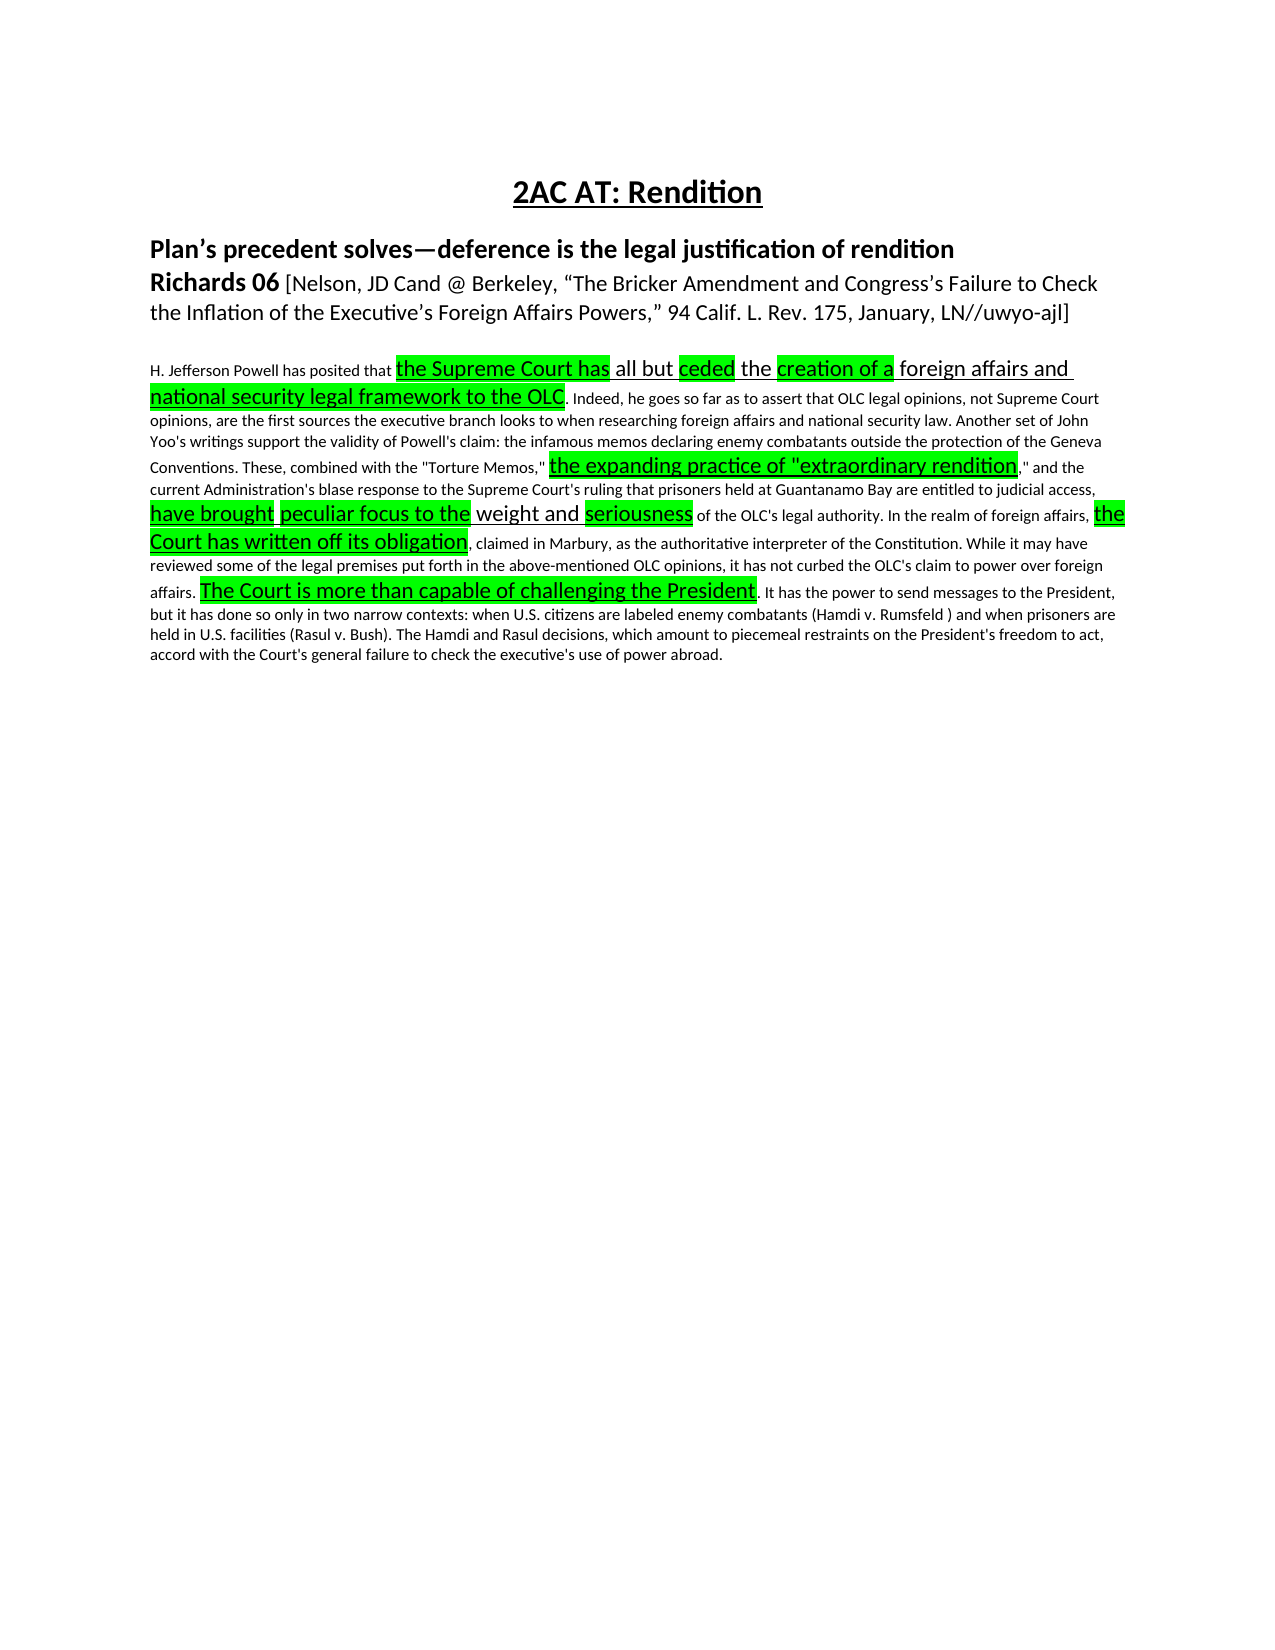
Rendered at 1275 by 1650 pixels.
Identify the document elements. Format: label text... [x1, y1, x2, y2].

subtitle Plan’s precedent solves—deference is the legal justification of rendition [150, 232, 1125, 265]
subtitle 2AC AT: Rendition [150, 171, 1125, 212]
text H. Jefferson Powell has posited that the Supreme Court has all but ceded the creation of a foreign affairs and national security legal framework to the OLC. Indeed, he goes so far as to assert that OLC legal opinions, not Supreme Court opinions, are the first sources the executive branch looks to when researching foreign affairs and national security law. Another set of John Yoo's writings support the validity of Powell's claim: the infamous memos declaring enemy combatants outside the protection of the Geneva Conventions. These, combined with the "Torture Memos," the expanding practice of "extraordinary rendition," and the current Administration's blase response to the Supreme Court's ruling that prisoners held at Guantanamo Bay are entitled to judicial access, have brought peculiar focus to the weight and seriousness of the OLC's legal authority. In the realm of foreign affairs, the Court has written off its obligation, claimed in Marbury, as the authoritative interpreter of the Constitution. While it may have reviewed some of the legal premises put forth in the above-mentioned OLC opinions, it has not curbed the OLC's claim to power over foreign affairs. The Court is more than capable of challenging the President. It has the power to send messages to the President, but it has done so only in two narrow contexts: when U.S. citizens are labeled enemy combatants (Hamdi v. Rumsfeld ) and when prisoners are held in U.S. facilities (Rasul v. Bush). The Hamdi and Rasul decisions, which amount to piecemeal restraints on the President's freedom to act, accord with the Court's general failure to check the executive's use of power abroad. [150, 354, 1125, 665]
text Richards 06 [Nelson, JD Cand @ Berkeley, “The Bricker Amendment and Congress’s Failure to Check the Inflation of the Executive’s Foreign Affairs Powers,” 94 Calif. L. Rev. 175, January, LN//uwyo-ajl] [150, 265, 1125, 326]
